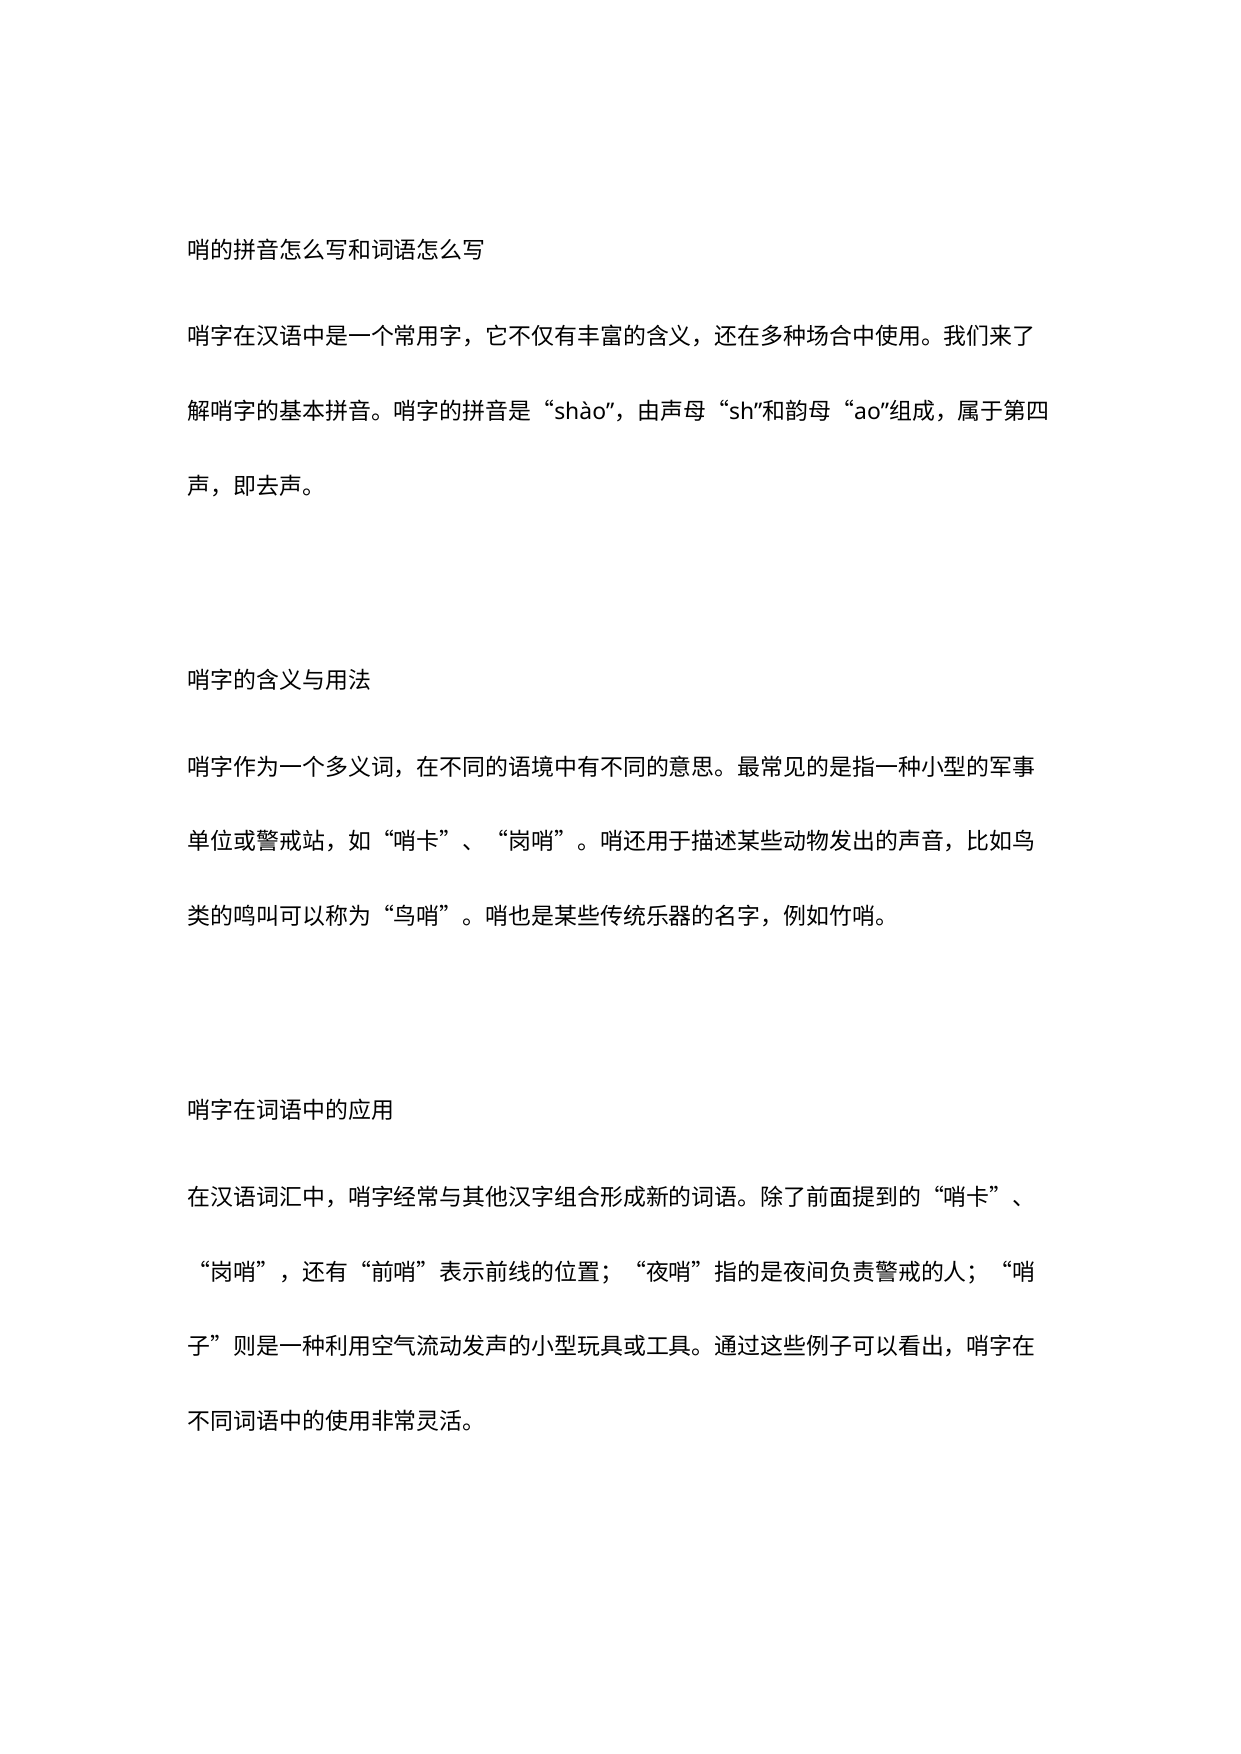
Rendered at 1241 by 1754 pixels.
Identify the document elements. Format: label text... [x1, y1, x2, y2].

text 哨字作为一个多义词，在不同的语境中有不同的意思。最常见的是指一种小型的军事单位或警戒站，如“哨卡”、“岗哨”。哨还用于描述某些动物发出的声音，比如鸟类的鸣叫可以称为“鸟哨”。哨也是某些传统乐器的名字，例如竹哨。 [187, 733, 1053, 947]
text 哨字在词语中的应用 [187, 1076, 1053, 1141]
text 哨字的含义与用法 [187, 646, 1053, 711]
text 哨的拼音怎么写和词语怎么写 [187, 216, 1053, 281]
text 在汉语词汇中，哨字经常与其他汉字组合形成新的词语。除了前面提到的“哨卡”、“岗哨”，还有“前哨”表示前线的位置；“夜哨”指的是夜间负责警戒的人；“哨子”则是一种利用空气流动发声的小型玩具或工具。通过这些例子可以看出，哨字在不同词语中的使用非常灵活。 [187, 1163, 1053, 1452]
text 哨字在汉语中是一个常用字，它不仅有丰富的含义，还在多种场合中使用。我们来了解哨字的基本拼音。哨字的拼音是“shào”，由声母“sh”和韵母“ao”组成，属于第四声，即去声。 [187, 302, 1053, 517]
